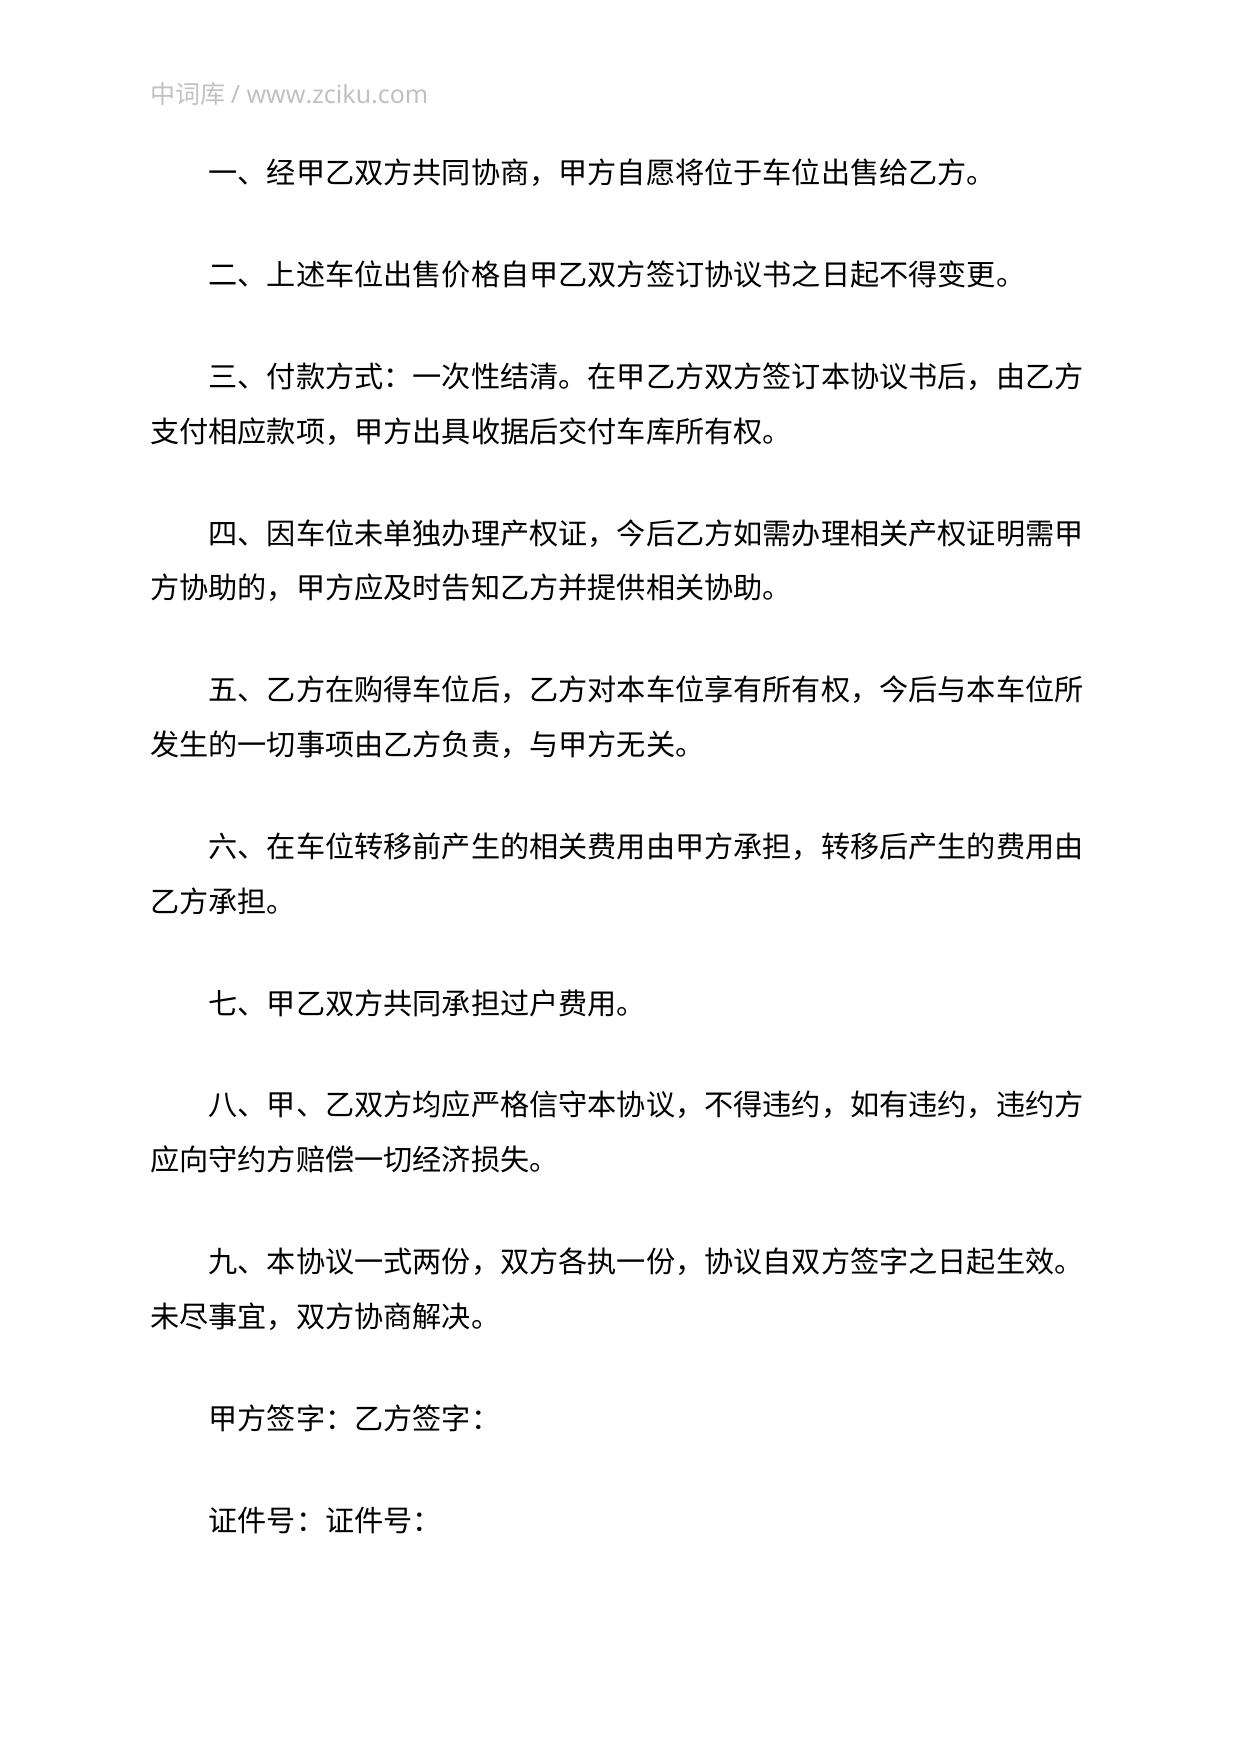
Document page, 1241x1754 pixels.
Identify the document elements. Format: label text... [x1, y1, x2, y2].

text 二、上述车位出售价格自甲乙双方签订协议书之日起不得变更。 [150, 252, 1090, 294]
text 七、甲乙双方共同承担过户费用。 [150, 980, 1090, 1022]
text 一、经甲乙双方共同协商，甲方自愿将位于车位出售给乙方。 [150, 150, 1090, 192]
text 九、本协议一式两份，双方各执一份，协议自双方签字之日起生效。未尽事宜，双方协商解决。 [150, 1239, 1090, 1336]
text 六、在车位转移前产生的相关费用由甲方承担，转移后产生的费用由乙方承担。 [150, 823, 1090, 921]
text 五、乙方在购得车位后，乙方对本车位享有所有权，今后与本车位所发生的一切事项由乙方负责，与甲方无关。 [150, 667, 1090, 764]
text 八、甲、乙双方均应严格信守本协议，不得违约，如有违约，违约方应向守约方赔偿一切经济损失。 [150, 1082, 1090, 1179]
text 证件号：证件号： [150, 1497, 1090, 1539]
text 三、付款方式：一次性结清。在甲乙方双方签订本协议书后，由乙方支付相应款项，甲方出具收据后交付车库所有权。 [150, 353, 1090, 451]
text 四、因车位未单独办理产权证，今后乙方如需办理相关产权证明需甲方协助的，甲方应及时告知乙方并提供相关协助。 [150, 510, 1090, 607]
text 甲方签字：乙方签字： [150, 1395, 1090, 1438]
